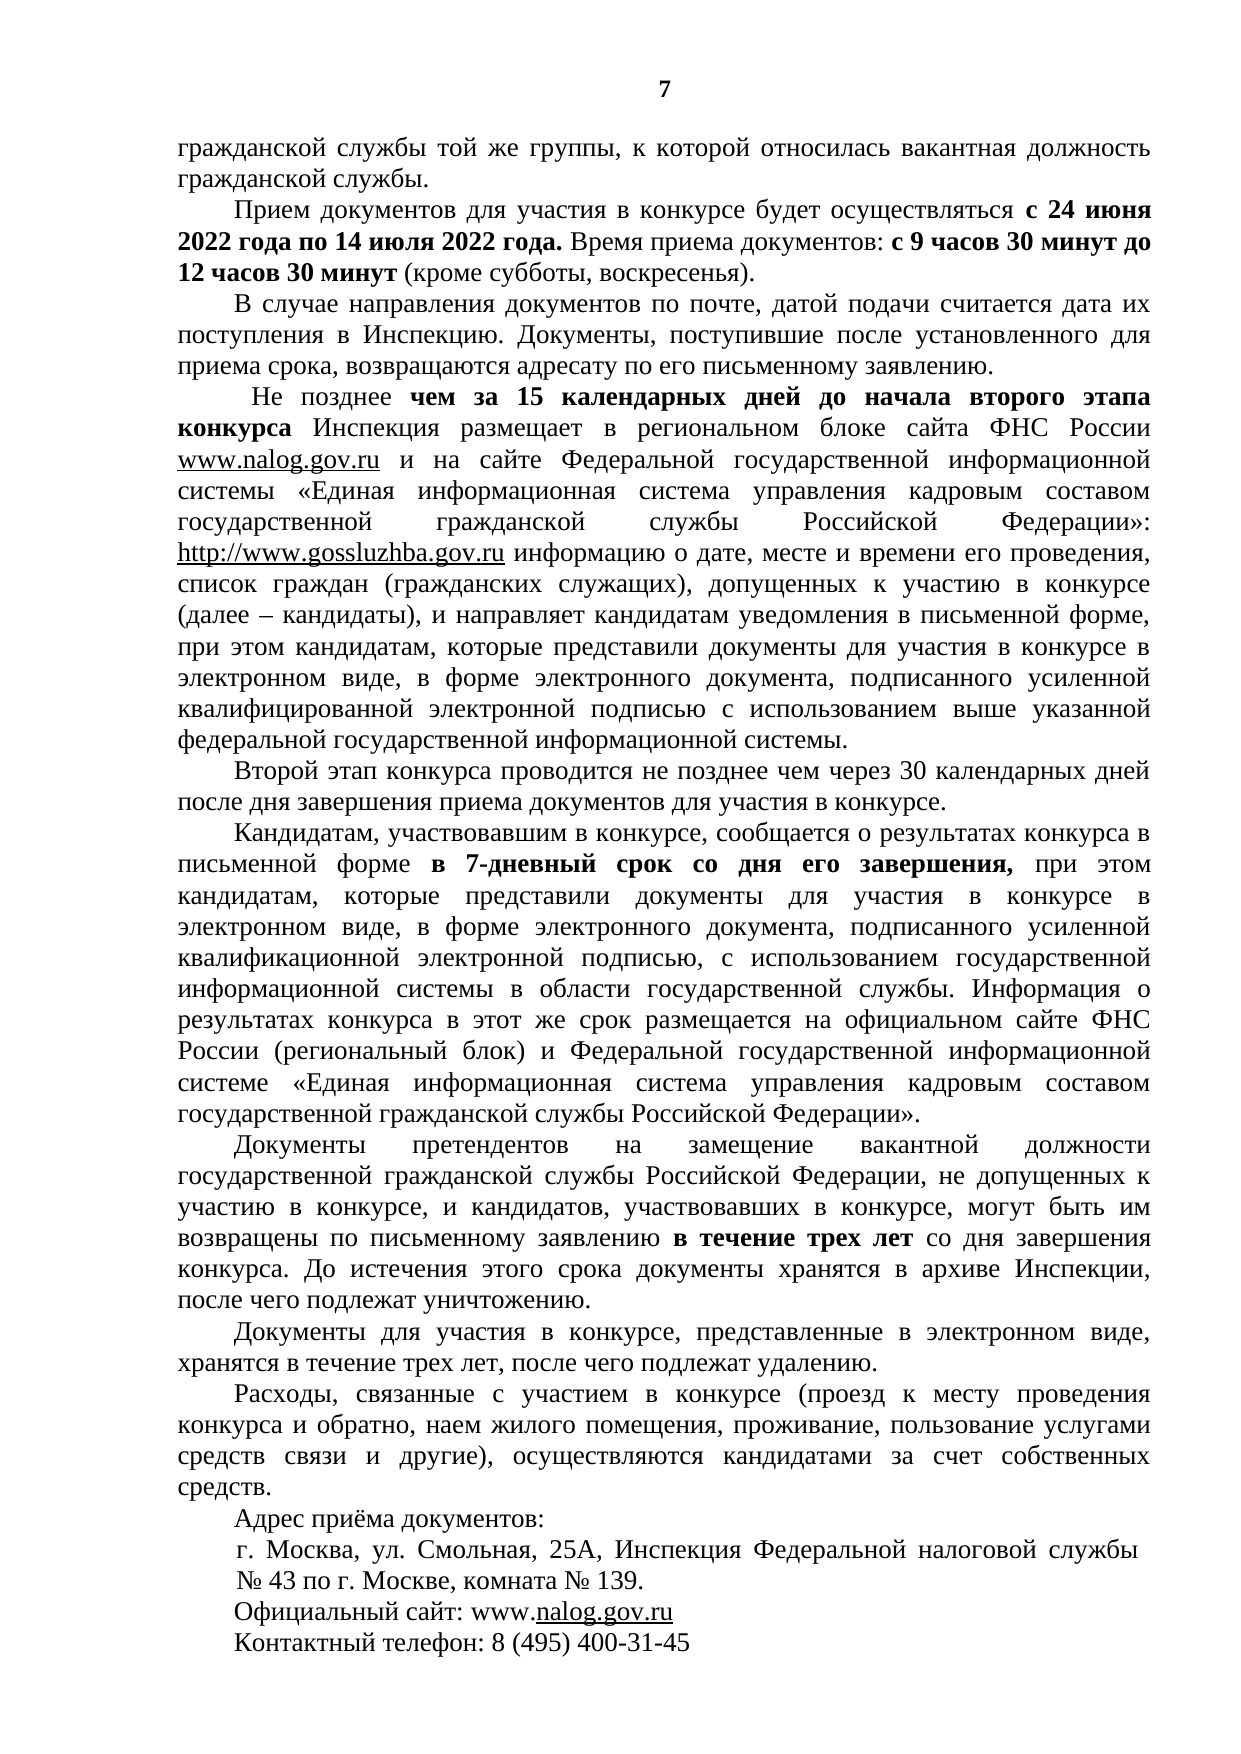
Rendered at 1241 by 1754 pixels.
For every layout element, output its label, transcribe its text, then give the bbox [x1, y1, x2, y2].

text Прием документов для участия в конкурсе будет осуществляться с 24 июня 2022 года по 14 июля 2022 года. Время приема документов: с 9 часов 30 минут до 12 часов 30 минут (кроме субботы, воскресенья). [177, 193, 1152, 287]
text В случае направления документов по почте, датой подачи считается дата их поступления в Инспекцию. Документы, поступившие после установленного для приема срока, возвращаются адресату по его письменному заявлению. [177, 287, 1152, 380]
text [177, 131, 1152, 193]
text Кандидатам, участвовавшим в конкурсе, сообщается о результатах конкурса в письменной форме в 7-дневный срок со дня его завершения, при этом кандидатам, которые представили документы для участия в конкурсе в электронном виде, в форме электронного документа, подписанного усиленной квалификационной электронной подписью, с использованием государственной информационной системы в области государственной службы. Информация о результатах конкурса в этот же срок размещается на официальном сайте ФНС России (региональный блок) и Федеральной государственной информационной системе «Единая информационная система управления кадровым составом государственной гражданской службы Российской Федерации». [177, 816, 1152, 1128]
text г. Москва, ул. Смольная, 25А, Инспекция Федеральной налоговой службы № 43 по г. Москве, комната № 139. [236, 1533, 1152, 1595]
text Расходы, связанные с участием в конкурсе (проезд к месту проведения конкурса и обратно, наем жилого помещения, проживание, пользование услугами средств связи и другие), осуществляются кандидатами за счет собственных средств. [177, 1377, 1152, 1502]
text Адрес приёма документов: [177, 1502, 1152, 1533]
text Документы для участия в конкурсе, представленные в электронном виде, хранятся в течение трех лет, после чего подлежат удалению. [177, 1315, 1152, 1377]
text Официальный сайт: www.nalog.gov.ru [215, 1595, 1152, 1626]
text Документы претендентов на замещение вакантной должности государственной гражданской службы Российской Федерации, не допущенных к участию в конкурсе, и кандидатов, участвовавших в конкурсе, могут быть им возвращены по письменному заявлению в течение трех лет со дня завершения конкурса. До истечения этого срока документы хранятся в архиве Инспекции, после чего подлежат уничтожению. [177, 1128, 1152, 1315]
text Не позднее чем за 15 календарных дней до начала второго этапа конкурса Инспекция размещает в региональном блоке сайта ФНС России www.nalog.gov.ru и на сайте Федеральной государственной информационной системы «Единая информационная система управления кадровым составом государственной гражданской службы Российской Федерации»: http://www.gossluzhba.gov.ru информацию о дате, месте и времени его проведения, список граждан (гражданских служащих), допущенных к участию в конкурсе (далее – кандидаты), и направляет кандидатам уведомления в письменной форме, при этом кандидатам, которые представили документы для участия в конкурсе в электронном виде, в форме электронного документа, подписанного усиленной квалифицированной электронной подписью с использованием выше указанной федеральной государственной информационной системы. [177, 380, 1152, 754]
text Контактный телефон: 8 (495) 400-31-45 [177, 1626, 1152, 1657]
text Второй этап конкурса проводится не позднее чем через 30 календарных дней после дня завершения приема документов для участия в конкурсе. [177, 754, 1152, 816]
